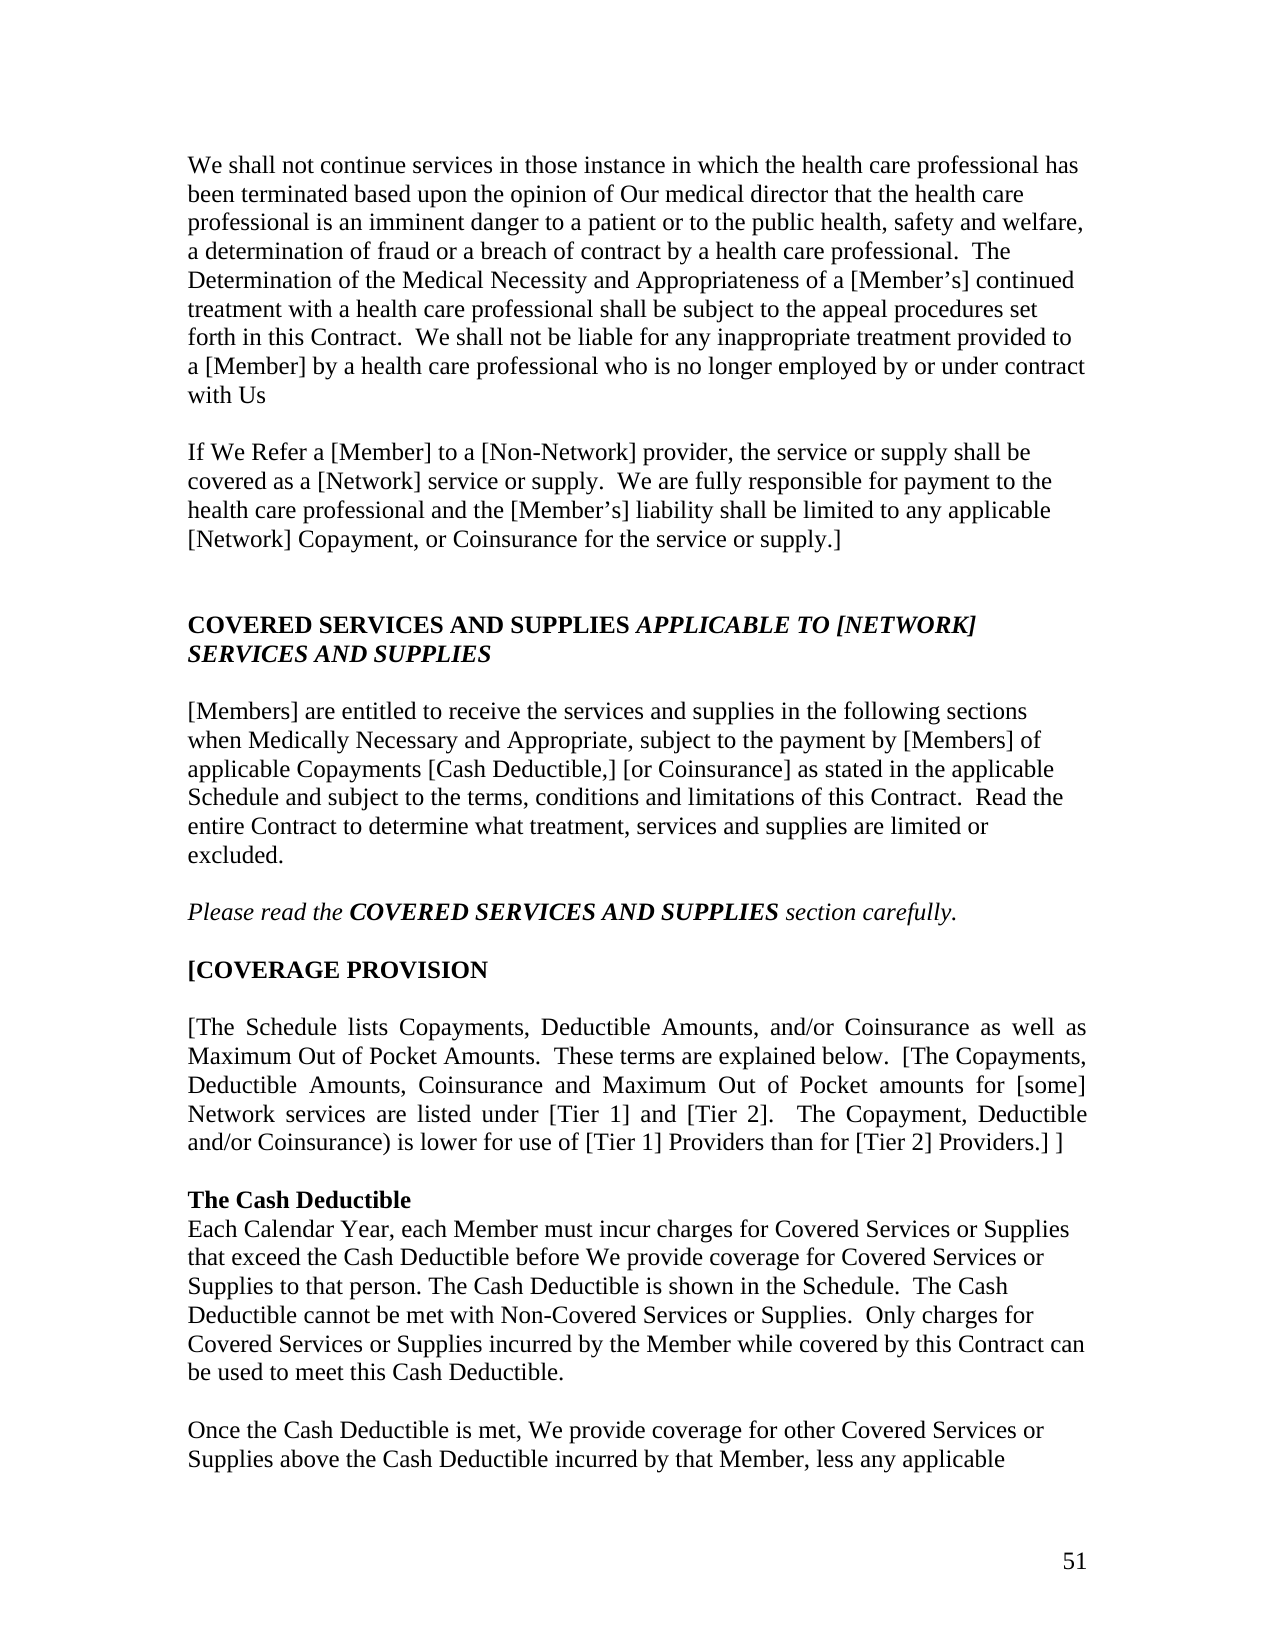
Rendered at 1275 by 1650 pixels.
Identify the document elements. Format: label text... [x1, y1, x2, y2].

text If We Refer a [Member] to a [Non-Network] provider, the service or supply shall be covered as a [Network] service or supply. We are fully responsible for payment to the health care professional and the [Member’s] liability shall be limited to any applicable [Network] Copayment, or Coinsurance for the service or supply.] [187, 437, 1087, 552]
text [The Schedule lists Copayments, Deductible Amounts, and/or Coinsurance as well as Maximum Out of Pocket Amounts. These terms are explained below. [The Copayments, Deductible Amounts, Coinsurance and Maximum Out of Pocket amounts for [some] Network services are listed under [Tier 1] and [Tier 2]. The Copayment, Deductible and/or Coinsurance) is lower for use of [Tier 1] Providers than for [Tier 2] Providers.] ] [187, 1012, 1087, 1156]
text The Cash Deductible [187, 1185, 1087, 1214]
text [COVERAGE PROVISION [187, 955, 1087, 984]
text Please read the COVERED SERVICES AND SUPPLIES section carefully. [187, 897, 1087, 926]
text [187, 1415, 1087, 1472]
text Each Calendar Year, each Member must incur charges for Covered Services or Supplies that exceed the Cash Deductible before We provide coverage for Covered Services or Supplies to that person. The Cash Deductible is shown in the Schedule. The Cash Deductible cannot be met with Non-Covered Services or Supplies. Only charges for Covered Services or Supplies incurred by the Member while covered by this Contract can be used to meet this Cash Deductible. [187, 1214, 1087, 1386]
text COVERED SERVICES AND SUPPLIES APPLICABLE TO [NETWORK] SERVICES AND SUPPLIES [187, 610, 1087, 667]
text [Members] are entitled to receive the services and supplies in the following sections when Medically Necessary and Appropriate, subject to the payment by [Members] of applicable Copayments [Cash Deductible,] [or Coinsurance] as stated in the applicable Schedule and subject to the terms, conditions and limitations of this Contract. Read the entire Contract to determine what treatment, services and supplies are limited or excluded. [187, 696, 1087, 869]
text We shall not continue services in those instance in which the health care professional has been terminated based upon the opinion of Our medical director that the health care professional is an imminent danger to a patient or to the public health, safety and welfare, a determination of fraud or a breach of contract by a health care professional. The Determination of the Medical Necessity and Appropriateness of a [Member’s] continued treatment with a health care professional shall be subject to the appeal procedures set forth in this Contract. We shall not be liable for any inappropriate treatment provided to a [Member] by a health care professional who is no longer employed by or under contract with Us [187, 150, 1087, 409]
